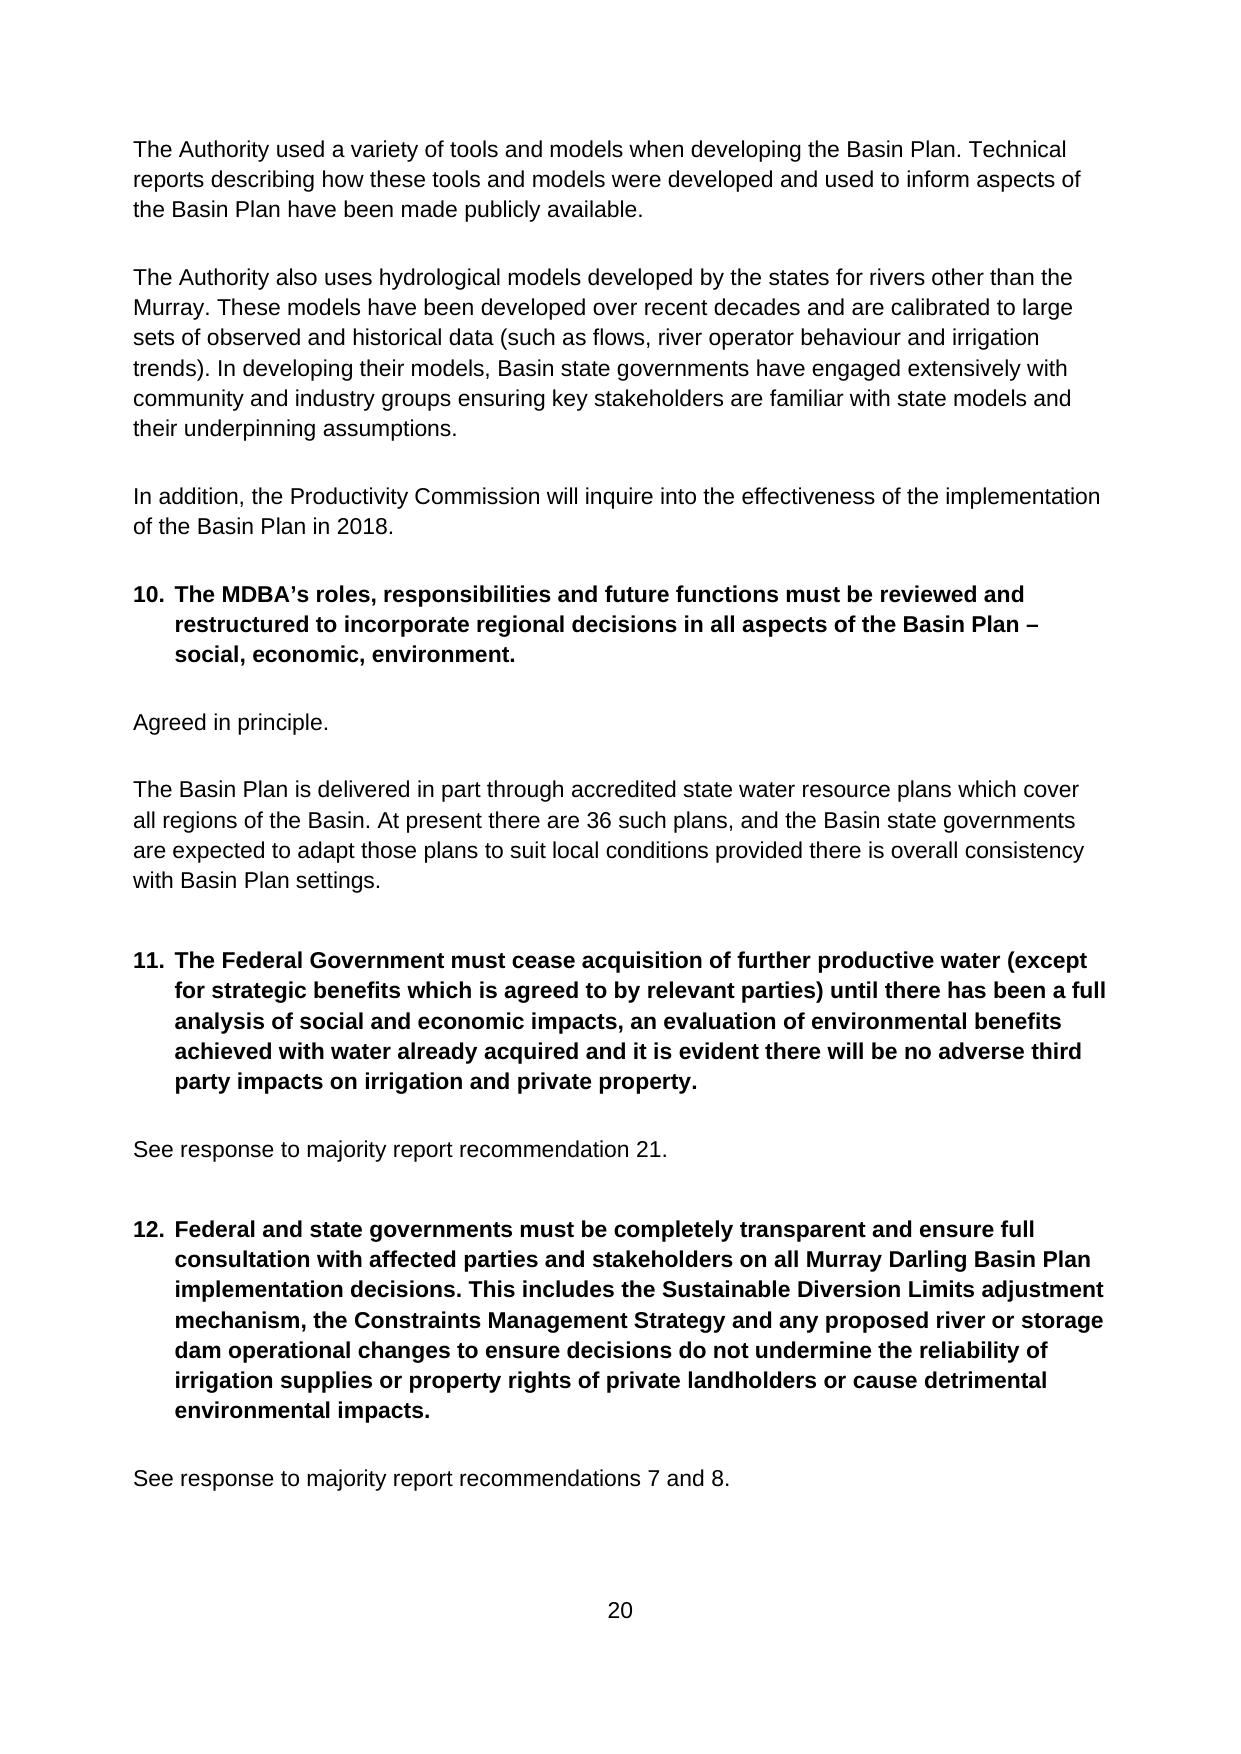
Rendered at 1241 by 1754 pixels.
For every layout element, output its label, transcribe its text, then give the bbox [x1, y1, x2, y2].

text See response to majority report recommendations 7 and 8. [133, 1465, 1107, 1491]
text The Basin Plan is delivered in part through accredited state water resource plans which cover all regions of the Basin. At present there are 36 such plans, and the Basin state governments are expected to adapt those plans to suit local conditions provided there is overall consistency with Basin Plan settings. [133, 776, 1107, 893]
text The Authority also uses hydrological models developed by the states for rivers other than the Murray. These models have been developed over recent decades and are calibrated to large sets of observed and historical data (such as flows, river operator behaviour and irrigation trends). In developing their models, Basin state governments have engaged extensively with community and industry groups ensuring key stakeholders are familiar with state models and their underpinning assumptions. [133, 264, 1107, 441]
list Federal and state governments must be completely transparent and ensure full consultation with affected parties and stakeholders on all Murray Darling Basin Plan implementation decisions. This includes the Sustainable Diversion Limits adjustment mechanism, the Constraints Management Strategy and any proposed river or storage dam operational changes to ensure decisions do not undermine the reliability of irrigation supplies or property rights of private landholders or cause detrimental environmental impacts. [133, 1216, 1107, 1424]
text The Authority used a variety of tools and models when developing the Basin Plan. Technical reports describing how these tools and models were developed and used to inform aspects of the Basin Plan have been made publicly available. [133, 136, 1107, 223]
list In addition, the Productivity Commission will inquire into the effectiveness of the implementation of the Basin Plan in 2018. [133, 483, 1107, 539]
list The Federal Government must cease acquisition of further productive water (except for strategic benefits which is agreed to by relevant parties) until there has been a full analysis of social and economic impacts, an evaluation of environmental benefits achieved with water already acquired and it is evident there will be no adverse third party impacts on irrigation and private property. [133, 947, 1107, 1094]
text Agreed in principle. [133, 709, 1107, 735]
text See response to majority report recommendation 21. [133, 1136, 1107, 1162]
list The MDBA’s roles, responsibilities and future functions must be reviewed and restructured to incorporate regional decisions in all aspects of the Basin Plan – social, economic, environment. [133, 581, 1107, 667]
